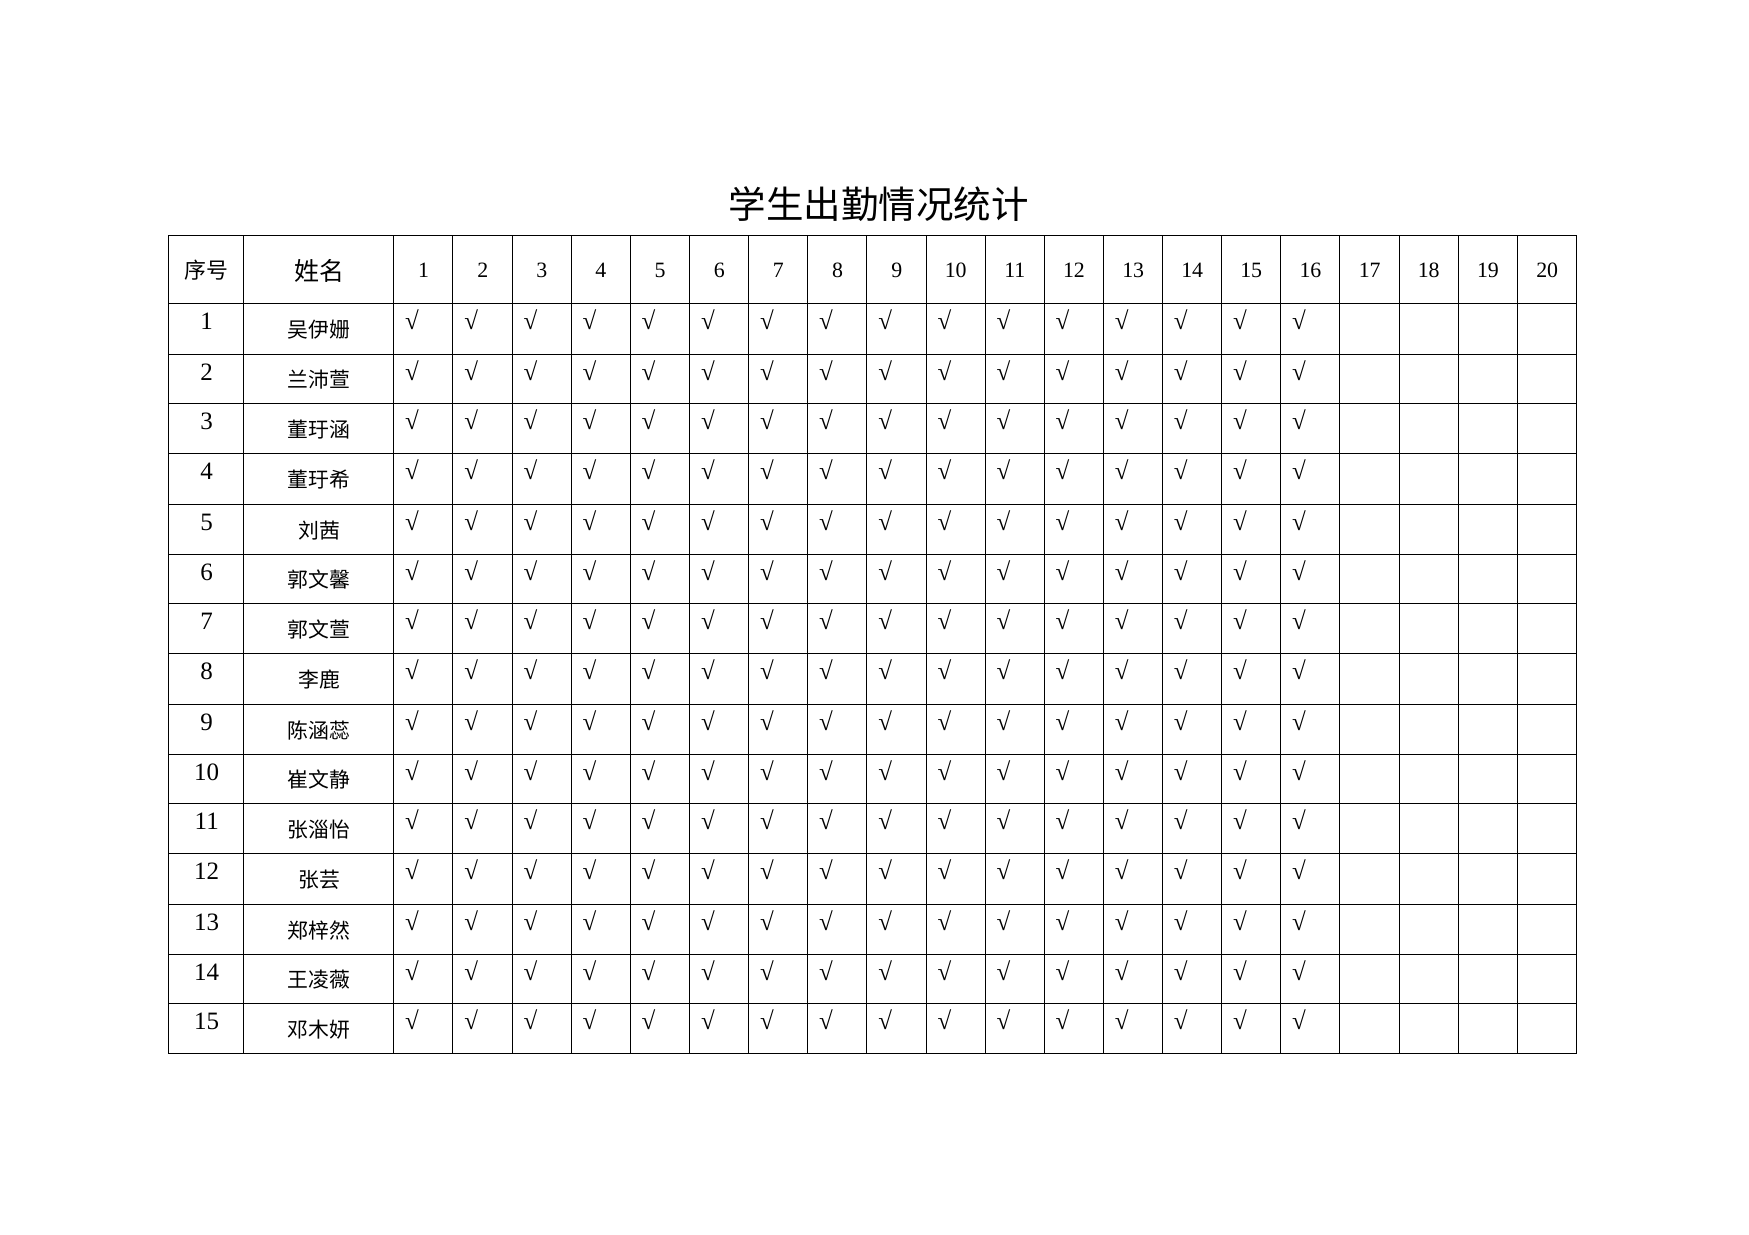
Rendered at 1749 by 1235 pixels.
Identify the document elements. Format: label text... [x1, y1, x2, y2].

table_cell √ [394, 304, 452, 353]
table_cell √ [631, 804, 689, 853]
table_cell √ [572, 804, 630, 853]
table_cell 李鹿 [244, 654, 393, 704]
table_header 5 [631, 236, 689, 302]
table_cell [1459, 755, 1517, 803]
table_cell [1459, 905, 1517, 953]
table_cell √ [1163, 1004, 1221, 1053]
table_cell √ [1104, 755, 1162, 803]
table_cell √ [808, 854, 866, 904]
table_cell [1400, 555, 1458, 603]
table_cell √ [572, 905, 630, 953]
table_cell √ [1104, 1004, 1162, 1053]
table_cell [1340, 755, 1399, 803]
table_cell √ [690, 1004, 748, 1053]
table_cell √ [927, 854, 985, 904]
table_cell √ [927, 705, 985, 753]
table_cell √ [394, 755, 452, 803]
table_cell √ [513, 1004, 571, 1053]
table_cell √ [749, 654, 807, 704]
table_cell √ [1163, 804, 1221, 853]
table_cell 崔文静 [244, 755, 393, 803]
table_cell √ [572, 555, 630, 603]
table_cell √ [1281, 604, 1339, 653]
table_cell √ [749, 1004, 807, 1053]
table_cell [1459, 1004, 1517, 1053]
table_header 10 [927, 236, 985, 302]
table_cell √ [690, 355, 748, 403]
table_cell √ [1281, 654, 1339, 704]
table_cell √ [749, 505, 807, 553]
table_cell √ [1104, 854, 1162, 904]
table_cell √ [513, 854, 571, 904]
table_cell √ [1281, 1004, 1339, 1053]
table_cell √ [986, 304, 1044, 353]
table_cell [1400, 355, 1458, 403]
table_cell √ [749, 355, 807, 403]
table_cell √ [631, 454, 689, 504]
table_cell √ [927, 404, 985, 453]
table_cell √ [927, 1004, 985, 1053]
table_cell √ [394, 505, 452, 553]
table_cell 兰沛萱 [244, 355, 393, 403]
table_cell √ [1281, 755, 1339, 803]
table_cell [1340, 804, 1399, 853]
table_cell √ [572, 454, 630, 504]
table_cell √ [927, 454, 985, 504]
table_cell √ [1163, 955, 1221, 1003]
table_cell [1518, 355, 1576, 403]
table_cell √ [749, 555, 807, 603]
table_cell [1340, 304, 1399, 353]
table_cell √ [867, 654, 926, 704]
table_cell [1400, 604, 1458, 653]
table_cell 8 [169, 654, 243, 704]
table_cell √ [394, 854, 452, 904]
table_header 16 [1281, 236, 1339, 302]
table_cell [1459, 404, 1517, 453]
table_cell √ [986, 604, 1044, 653]
table_cell √ [1163, 505, 1221, 553]
table_cell √ [986, 955, 1044, 1003]
table_cell √ [867, 705, 926, 753]
table_cell 3 [169, 404, 243, 453]
table_cell √ [808, 1004, 866, 1053]
table_cell [1459, 454, 1517, 504]
table_header 6 [690, 236, 748, 302]
table_cell √ [749, 804, 807, 853]
table_cell [1400, 404, 1458, 453]
table_cell √ [394, 555, 452, 603]
table_cell √ [572, 404, 630, 453]
table_cell √ [631, 1004, 689, 1053]
table_cell √ [1045, 304, 1103, 353]
table_cell 陈涵蕊 [244, 705, 393, 753]
table_cell √ [808, 755, 866, 803]
table_cell √ [1281, 355, 1339, 403]
table_cell [1459, 705, 1517, 753]
table_cell √ [1281, 304, 1339, 353]
table_cell [1518, 854, 1576, 904]
table_cell √ [1222, 1004, 1280, 1053]
table_cell √ [690, 955, 748, 1003]
table_cell [1518, 755, 1576, 803]
table_cell √ [1045, 804, 1103, 853]
table_cell 郑梓然 [244, 905, 393, 953]
table_cell √ [513, 454, 571, 504]
table_cell [1340, 1004, 1399, 1053]
table_cell √ [867, 555, 926, 603]
table_cell √ [1222, 454, 1280, 504]
table_cell [1340, 555, 1399, 603]
table_header 17 [1340, 236, 1399, 302]
table_cell [1459, 355, 1517, 403]
table_header 18 [1400, 236, 1458, 302]
table_cell √ [986, 755, 1044, 803]
table_cell √ [1045, 854, 1103, 904]
table_cell √ [927, 304, 985, 353]
table_cell √ [513, 355, 571, 403]
table_cell √ [1281, 454, 1339, 504]
table_cell √ [572, 955, 630, 1003]
table_cell √ [453, 854, 512, 904]
table_cell √ [394, 905, 452, 953]
table_cell 10 [169, 755, 243, 803]
table_cell √ [749, 905, 807, 953]
table_cell √ [1163, 854, 1221, 904]
table_cell √ [453, 654, 512, 704]
table_cell √ [1163, 355, 1221, 403]
table_cell √ [927, 955, 985, 1003]
table_cell √ [453, 755, 512, 803]
table_cell 4 [169, 454, 243, 504]
table_cell 9 [169, 705, 243, 753]
table_cell √ [927, 654, 985, 704]
table_cell 6 [169, 555, 243, 603]
table_cell [1459, 304, 1517, 353]
table_cell √ [808, 905, 866, 953]
table_cell [1340, 905, 1399, 953]
table_cell √ [986, 654, 1044, 704]
table_cell √ [513, 505, 571, 553]
table_cell √ [808, 705, 866, 753]
table_cell √ [1222, 654, 1280, 704]
table_header 19 [1459, 236, 1517, 302]
table_cell 董玗涵 [244, 404, 393, 453]
table_cell √ [1045, 355, 1103, 403]
table_cell √ [1222, 854, 1280, 904]
table_cell √ [394, 705, 452, 753]
table_cell √ [1163, 304, 1221, 353]
table_cell √ [927, 555, 985, 603]
table_cell √ [572, 854, 630, 904]
table_header 11 [986, 236, 1044, 302]
table_cell √ [394, 454, 452, 504]
table_cell [1459, 654, 1517, 704]
table_cell [1459, 854, 1517, 904]
table_cell √ [631, 705, 689, 753]
table_cell √ [1222, 755, 1280, 803]
table_cell √ [1222, 905, 1280, 953]
table_cell [1518, 505, 1576, 553]
table_cell [1518, 654, 1576, 704]
table_cell √ [631, 505, 689, 553]
table_cell √ [986, 905, 1044, 953]
table_cell √ [1104, 454, 1162, 504]
table_cell √ [513, 604, 571, 653]
table_cell √ [394, 355, 452, 403]
table_cell √ [986, 555, 1044, 603]
table_cell √ [808, 404, 866, 453]
table_cell √ [808, 505, 866, 553]
table_cell √ [394, 654, 452, 704]
table_cell √ [513, 905, 571, 953]
table_cell √ [1045, 955, 1103, 1003]
table_cell √ [631, 905, 689, 953]
table_cell [1518, 905, 1576, 953]
table_cell [1459, 804, 1517, 853]
table_cell √ [513, 404, 571, 453]
table_cell √ [1281, 555, 1339, 603]
table_cell √ [749, 955, 807, 1003]
table_cell √ [453, 404, 512, 453]
table_cell √ [1222, 705, 1280, 753]
table_cell √ [453, 955, 512, 1003]
table_cell √ [1163, 705, 1221, 753]
table_cell 14 [169, 955, 243, 1003]
table_cell 张淄怡 [244, 804, 393, 853]
table_cell √ [690, 905, 748, 953]
table_cell 15 [169, 1004, 243, 1053]
table_header 序号 [169, 236, 243, 302]
table_cell [1518, 454, 1576, 504]
table_cell √ [1163, 404, 1221, 453]
table_cell [1518, 304, 1576, 353]
table_header 3 [513, 236, 571, 302]
table_cell √ [1281, 705, 1339, 753]
table_cell 郭文萱 [244, 604, 393, 653]
table_cell √ [1163, 555, 1221, 603]
table_cell √ [631, 955, 689, 1003]
table_cell √ [1104, 905, 1162, 953]
table_cell [1340, 404, 1399, 453]
table_cell √ [749, 304, 807, 353]
table_cell √ [927, 355, 985, 403]
table_cell √ [808, 654, 866, 704]
table_cell √ [690, 804, 748, 853]
table_cell √ [867, 505, 926, 553]
table_cell √ [749, 705, 807, 753]
table_cell √ [690, 854, 748, 904]
table_cell √ [1222, 804, 1280, 853]
table_cell √ [631, 854, 689, 904]
table_header 15 [1222, 236, 1280, 302]
table_header 9 [867, 236, 926, 302]
table_cell [1518, 604, 1576, 653]
table_cell √ [986, 505, 1044, 553]
table_cell √ [1163, 905, 1221, 953]
table_cell √ [631, 654, 689, 704]
table_cell 王凌薇 [244, 955, 393, 1003]
table_cell √ [631, 755, 689, 803]
table_cell √ [1045, 905, 1103, 953]
table_cell √ [690, 555, 748, 603]
table_cell √ [1104, 604, 1162, 653]
table_cell √ [1104, 555, 1162, 603]
table_cell √ [1045, 404, 1103, 453]
table_cell √ [1045, 705, 1103, 753]
table_cell √ [690, 304, 748, 353]
table_cell √ [1281, 404, 1339, 453]
table_cell √ [453, 505, 512, 553]
table_cell √ [1104, 404, 1162, 453]
table_cell √ [808, 955, 866, 1003]
table_cell √ [867, 404, 926, 453]
table_cell √ [1045, 755, 1103, 803]
table_cell √ [453, 355, 512, 403]
table_cell √ [572, 505, 630, 553]
table_cell [1400, 905, 1458, 953]
table_cell 张芸 [244, 854, 393, 904]
table_cell √ [927, 905, 985, 953]
table_cell √ [690, 404, 748, 453]
table_cell 11 [169, 804, 243, 853]
table_cell [1518, 955, 1576, 1003]
table_cell √ [1222, 355, 1280, 403]
table_cell [1459, 604, 1517, 653]
table_cell √ [986, 454, 1044, 504]
table_cell √ [808, 604, 866, 653]
table_cell √ [927, 604, 985, 653]
table_cell √ [394, 604, 452, 653]
table_cell 7 [169, 604, 243, 653]
table_cell √ [513, 304, 571, 353]
table_cell √ [749, 454, 807, 504]
table_header 20 [1518, 236, 1576, 302]
table_cell √ [1163, 604, 1221, 653]
table_cell √ [927, 755, 985, 803]
table_cell √ [986, 854, 1044, 904]
table_cell √ [572, 705, 630, 753]
table_cell √ [690, 705, 748, 753]
table_cell 刘茜 [244, 505, 393, 553]
table_cell √ [867, 355, 926, 403]
table_cell √ [1281, 955, 1339, 1003]
table_cell √ [1045, 555, 1103, 603]
table_cell √ [513, 755, 571, 803]
table_cell [1400, 955, 1458, 1003]
table_cell [1400, 454, 1458, 504]
table_cell √ [867, 854, 926, 904]
table_cell √ [453, 905, 512, 953]
table_cell √ [1222, 404, 1280, 453]
table_cell √ [690, 454, 748, 504]
table_cell √ [1163, 654, 1221, 704]
table_cell √ [631, 404, 689, 453]
table_cell √ [867, 604, 926, 653]
table_cell √ [572, 755, 630, 803]
table_cell √ [749, 604, 807, 653]
table_cell √ [513, 955, 571, 1003]
table_cell √ [867, 1004, 926, 1053]
table_cell √ [1045, 505, 1103, 553]
table_cell √ [986, 404, 1044, 453]
table_header 12 [1045, 236, 1103, 302]
table_cell √ [1222, 304, 1280, 353]
table_cell √ [1045, 654, 1103, 704]
text 学生出勤情况统计 [150, 168, 1598, 235]
table_cell √ [1045, 454, 1103, 504]
table_cell [1400, 505, 1458, 553]
table_cell [1518, 804, 1576, 853]
table_cell √ [808, 304, 866, 353]
table_cell √ [453, 1004, 512, 1053]
table_cell 12 [169, 854, 243, 904]
table_cell √ [453, 705, 512, 753]
table_cell 1 [169, 304, 243, 353]
table_cell √ [690, 755, 748, 803]
table_header 4 [572, 236, 630, 302]
table_cell √ [453, 804, 512, 853]
table_cell [1459, 955, 1517, 1003]
table_cell √ [394, 404, 452, 453]
table_cell 董玗希 [244, 454, 393, 504]
table_cell √ [1104, 804, 1162, 853]
table_cell √ [1281, 804, 1339, 853]
table_cell √ [986, 1004, 1044, 1053]
table_cell √ [1222, 955, 1280, 1003]
table_cell √ [749, 755, 807, 803]
table_cell √ [453, 555, 512, 603]
table_cell [1340, 854, 1399, 904]
table_header 2 [453, 236, 512, 302]
table_cell √ [1104, 955, 1162, 1003]
table_cell 5 [169, 505, 243, 553]
table_cell [1459, 555, 1517, 603]
table_cell √ [1104, 505, 1162, 553]
table_header 姓名 [244, 236, 393, 302]
table_cell √ [453, 454, 512, 504]
table_cell √ [867, 955, 926, 1003]
table_cell [1340, 454, 1399, 504]
table_cell √ [690, 654, 748, 704]
table_header 8 [808, 236, 866, 302]
table_cell √ [394, 804, 452, 853]
table_cell √ [1045, 604, 1103, 653]
table_cell √ [690, 604, 748, 653]
table_cell √ [513, 555, 571, 603]
table_cell √ [572, 355, 630, 403]
table_cell √ [572, 654, 630, 704]
table_cell [1340, 505, 1399, 553]
table_cell √ [867, 905, 926, 953]
table_cell √ [1281, 905, 1339, 953]
table_cell √ [1104, 705, 1162, 753]
table_cell 吴伊姗 [244, 304, 393, 353]
table_cell [1400, 804, 1458, 853]
table_cell √ [749, 404, 807, 453]
table_cell √ [867, 454, 926, 504]
table_cell [1340, 955, 1399, 1003]
table_cell [1400, 755, 1458, 803]
table_cell √ [1163, 454, 1221, 504]
table_cell √ [808, 804, 866, 853]
table_cell √ [1163, 755, 1221, 803]
table_cell [1400, 654, 1458, 704]
table_cell √ [927, 804, 985, 853]
table_cell 郭文馨 [244, 555, 393, 603]
table_cell [1340, 705, 1399, 753]
table_cell [1518, 1004, 1576, 1053]
table_cell [1518, 404, 1576, 453]
table_cell [1518, 555, 1576, 603]
table_cell [1459, 505, 1517, 553]
table_cell √ [986, 355, 1044, 403]
table_cell √ [927, 505, 985, 553]
table_cell 邓木妍 [244, 1004, 393, 1053]
table_cell 13 [169, 905, 243, 953]
table_cell [1518, 705, 1576, 753]
table_cell √ [513, 705, 571, 753]
table_cell √ [453, 304, 512, 353]
table_cell √ [867, 804, 926, 853]
table_cell √ [631, 555, 689, 603]
table_header 14 [1163, 236, 1221, 302]
table_header 1 [394, 236, 452, 302]
table_cell √ [1222, 604, 1280, 653]
table_cell √ [867, 304, 926, 353]
table_cell [1340, 604, 1399, 653]
table_cell √ [986, 705, 1044, 753]
table_cell 2 [169, 355, 243, 403]
table_cell √ [631, 304, 689, 353]
table_cell [1400, 705, 1458, 753]
table_cell √ [1222, 505, 1280, 553]
table_cell √ [1104, 654, 1162, 704]
table_cell [1400, 1004, 1458, 1053]
table_cell √ [394, 955, 452, 1003]
table_cell [1400, 854, 1458, 904]
table_cell [1340, 654, 1399, 704]
table_cell √ [453, 604, 512, 653]
table_cell √ [1045, 1004, 1103, 1053]
table_cell √ [1281, 505, 1339, 553]
table_cell √ [749, 854, 807, 904]
table_cell √ [1104, 304, 1162, 353]
table_header 13 [1104, 236, 1162, 302]
table_cell √ [631, 355, 689, 403]
table_cell √ [572, 304, 630, 353]
table_cell √ [572, 604, 630, 653]
table_cell √ [572, 1004, 630, 1053]
table_cell √ [1104, 355, 1162, 403]
table_cell √ [513, 654, 571, 704]
table_cell √ [808, 555, 866, 603]
table_cell √ [1222, 555, 1280, 603]
table_cell √ [1281, 854, 1339, 904]
table_header 7 [749, 236, 807, 302]
table_cell √ [513, 804, 571, 853]
table_cell √ [808, 355, 866, 403]
table_cell √ [690, 505, 748, 553]
table_cell √ [808, 454, 866, 504]
table_cell √ [986, 804, 1044, 853]
table_cell [1400, 304, 1458, 353]
table_cell [1340, 355, 1399, 403]
table_cell √ [867, 755, 926, 803]
table_cell √ [394, 1004, 452, 1053]
table_cell √ [631, 604, 689, 653]
